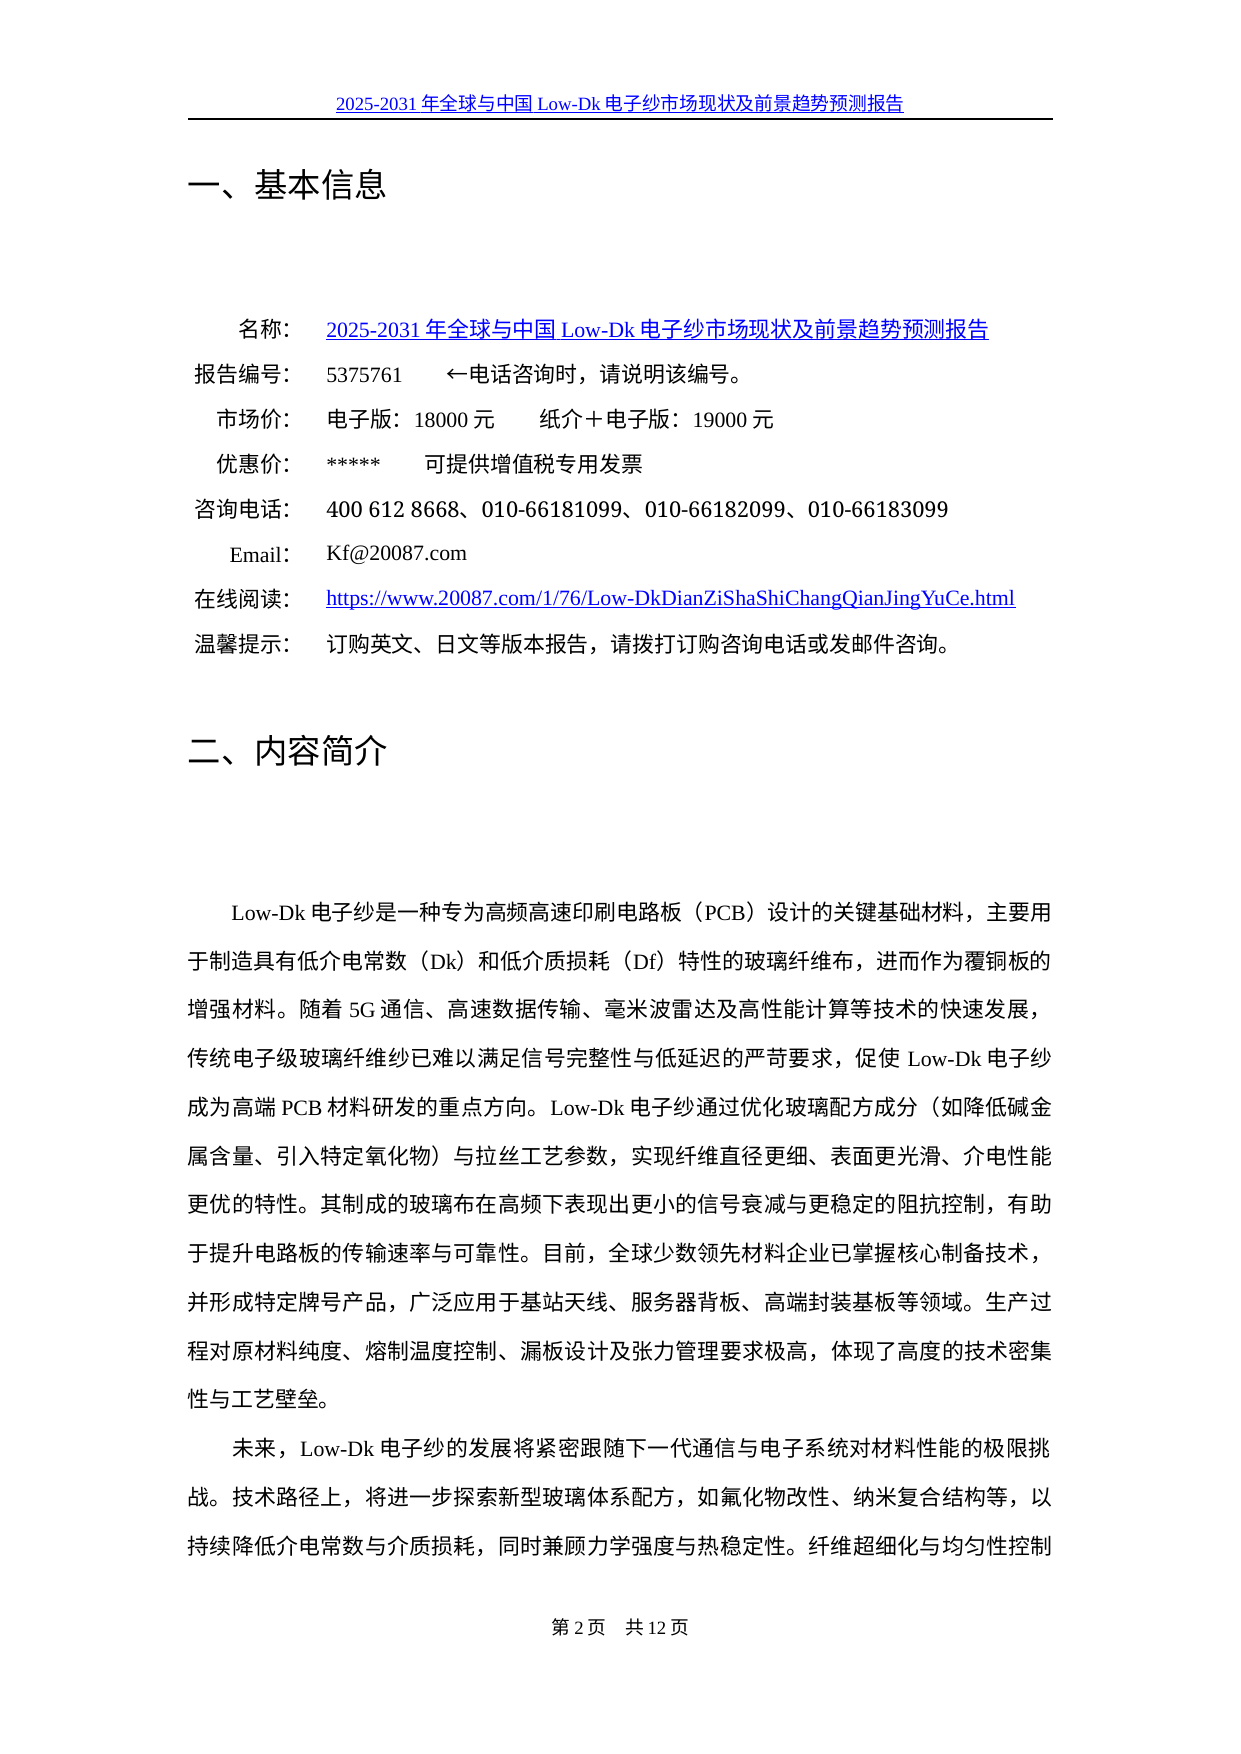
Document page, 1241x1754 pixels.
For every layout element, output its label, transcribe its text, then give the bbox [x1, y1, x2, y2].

table_cell 5375761 ←电话咨询时，请说明该编号。 [315, 357, 1073, 402]
table_header 2025-2031年全球与中国Low-Dk电子纱市场现状及前景趋势预测报告 [315, 312, 1073, 357]
table_cell [315, 582, 1073, 627]
table_cell Email： [167, 537, 315, 582]
title 一、基本信息 [187, 150, 1053, 215]
table_cell ***** 可提供增值税专用发票 [315, 447, 1073, 492]
table_cell 市场价： [167, 402, 315, 447]
table_cell 电子版：18000 元 纸介＋电子版：19000 元 [315, 402, 1073, 447]
table_cell 咨询电话： [167, 492, 315, 537]
table_cell 优惠价： [167, 447, 315, 492]
table_header 名称： [167, 312, 315, 357]
table_cell 订购英文、日文等版本报告，请拨打订购咨询电话或发邮件咨询。 [315, 627, 1073, 672]
table_cell Kf@20087.com [315, 537, 1073, 582]
title 二、内容简介 [187, 717, 1053, 782]
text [187, 894, 1053, 1561]
table_cell 温馨提示： [167, 627, 315, 672]
table_cell 400 612 8668、010-66181099、010-66182099、010-66183099 [315, 492, 1073, 537]
table_cell 报告编号： [167, 357, 315, 402]
table_cell 在线阅读： [167, 582, 315, 627]
